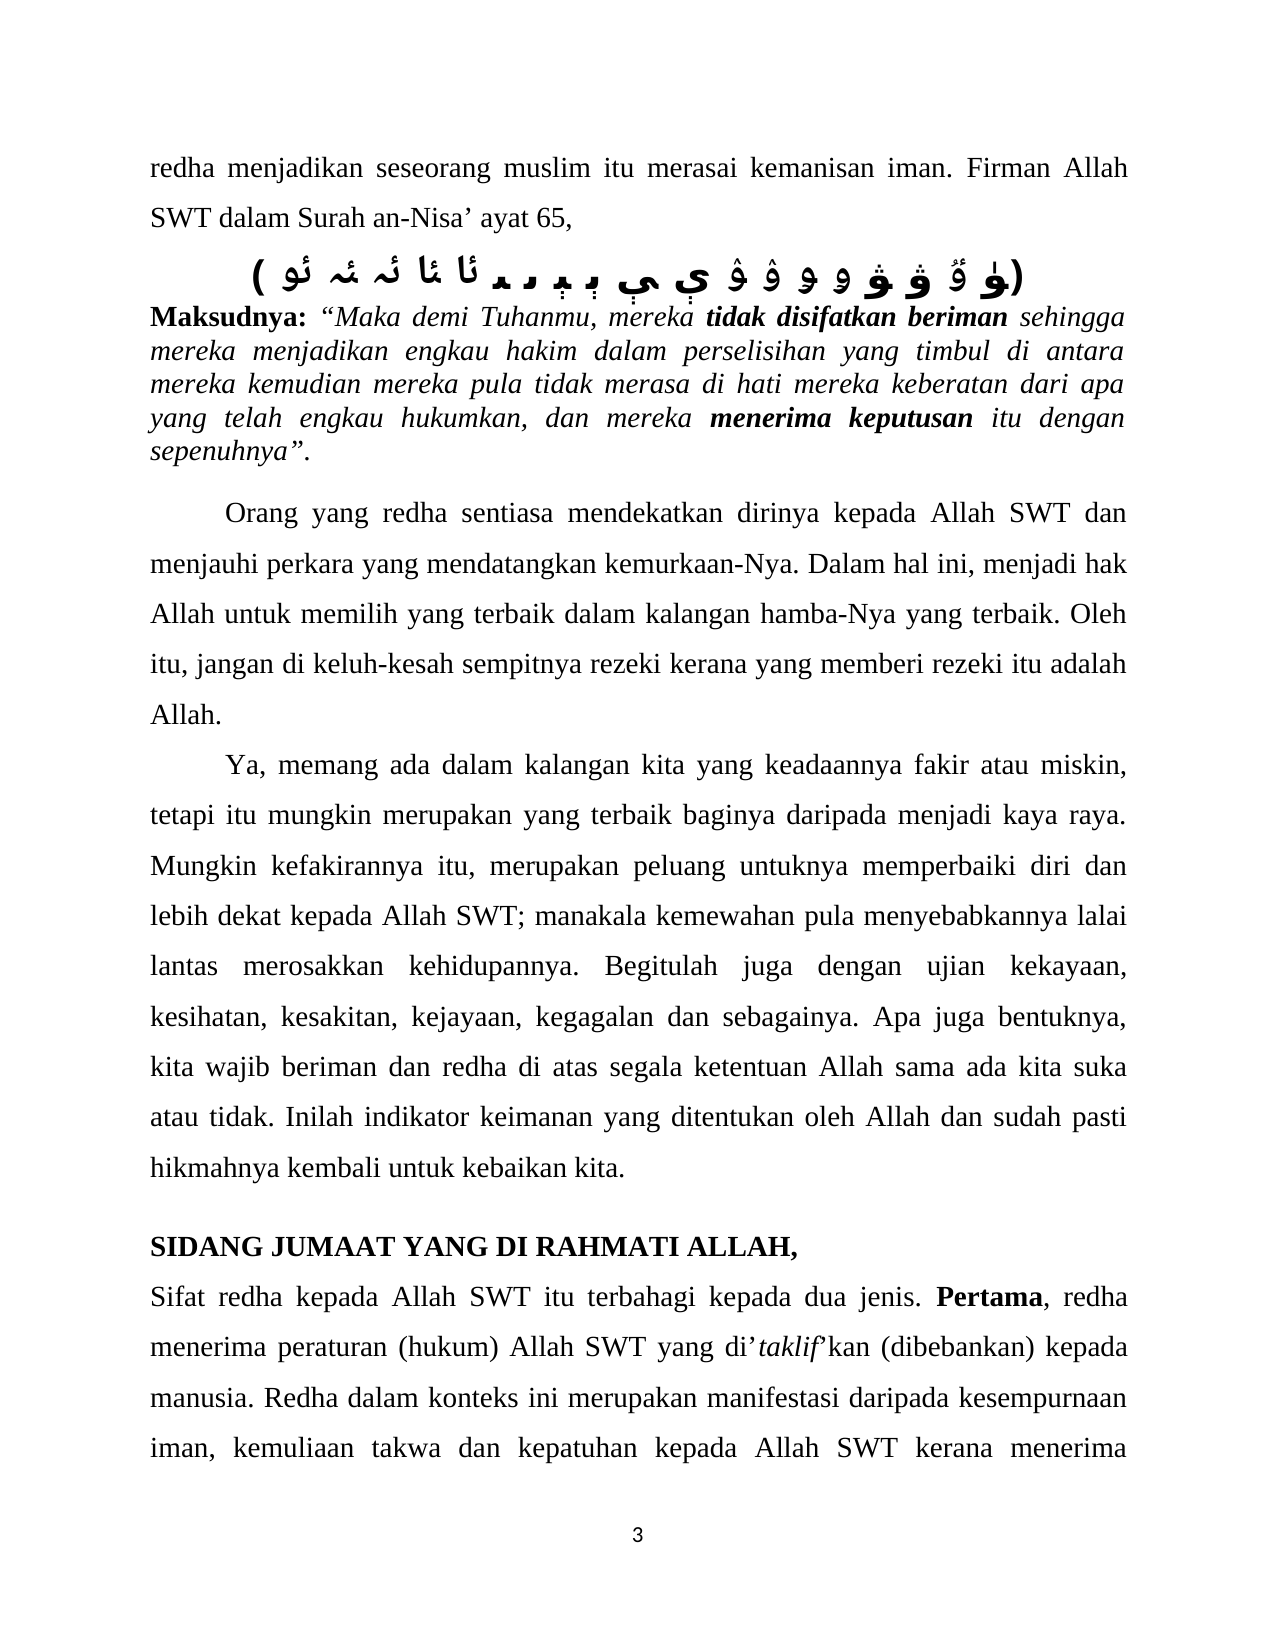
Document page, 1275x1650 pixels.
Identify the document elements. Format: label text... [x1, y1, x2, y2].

text Ya, memang ada dalam kalangan kita yang keadaannya fakir atau miskin, tetapi itu mungkin merupakan yang terbaik baginya daripada menjadi kaya raya. Mungkin kefakirannya itu, merupakan peluang untuknya memperbaiki diri dan lebih dekat kepada Allah SWT; manakala kemewahan pula menyebabkannya lalai lantas merosakkan kehidupannya. Begitulah juga dengan ujian kekayaan, kesihatan, kesakitan, kejayaan, kegagalan dan sebagainya. Apa juga bentuknya, kita wajib beriman dan redha di atas segala ketentuan Allah sama ada kita suka atau tidak. Inilah indikator keimanan yang ditentukan oleh Allah dan sudah pasti hikmahnya kembali untuk kebaikan kita. [150, 747, 1128, 1183]
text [150, 1279, 1128, 1463]
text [150, 150, 1128, 234]
text Orang yang redha sentiasa mendekatkan dirinya kepada Allah SWT dan menjauhi perkara yang mendatangkan kemurkaan-Nya. Dalam hal ini, menjadi hak Allah untuk memilih yang terbaik dalam kalangan hamba-Nya yang terbaik. Oleh itu, jangan di keluh-kesah sempitnya rezeki kerana yang memberi rezeki itu adalah Allah. [150, 496, 1128, 730]
text Maksudnya: “Maka demi Tuhanmu, mereka tidak disifatkan beriman sehingga mereka menjadikan engkau hakim dalam perselisihan yang timbul di antara mereka kemudian mereka pula tidak merasa di hati mereka keberatan dari apa yang telah engkau hukumkan, dan mereka menerima keputusan itu dengan sepenuhnya”. [150, 299, 1125, 467]
text ﴿ﯜ ﯝ ﯞ ﯟ ﯠ ﯡ ﯢ ﯣ ﯤ ﯥ ﯦ ﯧ ﯨ ﯩ ﯪ ﯫ ﯬ ﯭ ﯮ ﴾ [150, 251, 1125, 299]
text SIDANG JUMAAT YANG DI RAHMATI ALLAH, [150, 1229, 1125, 1262]
